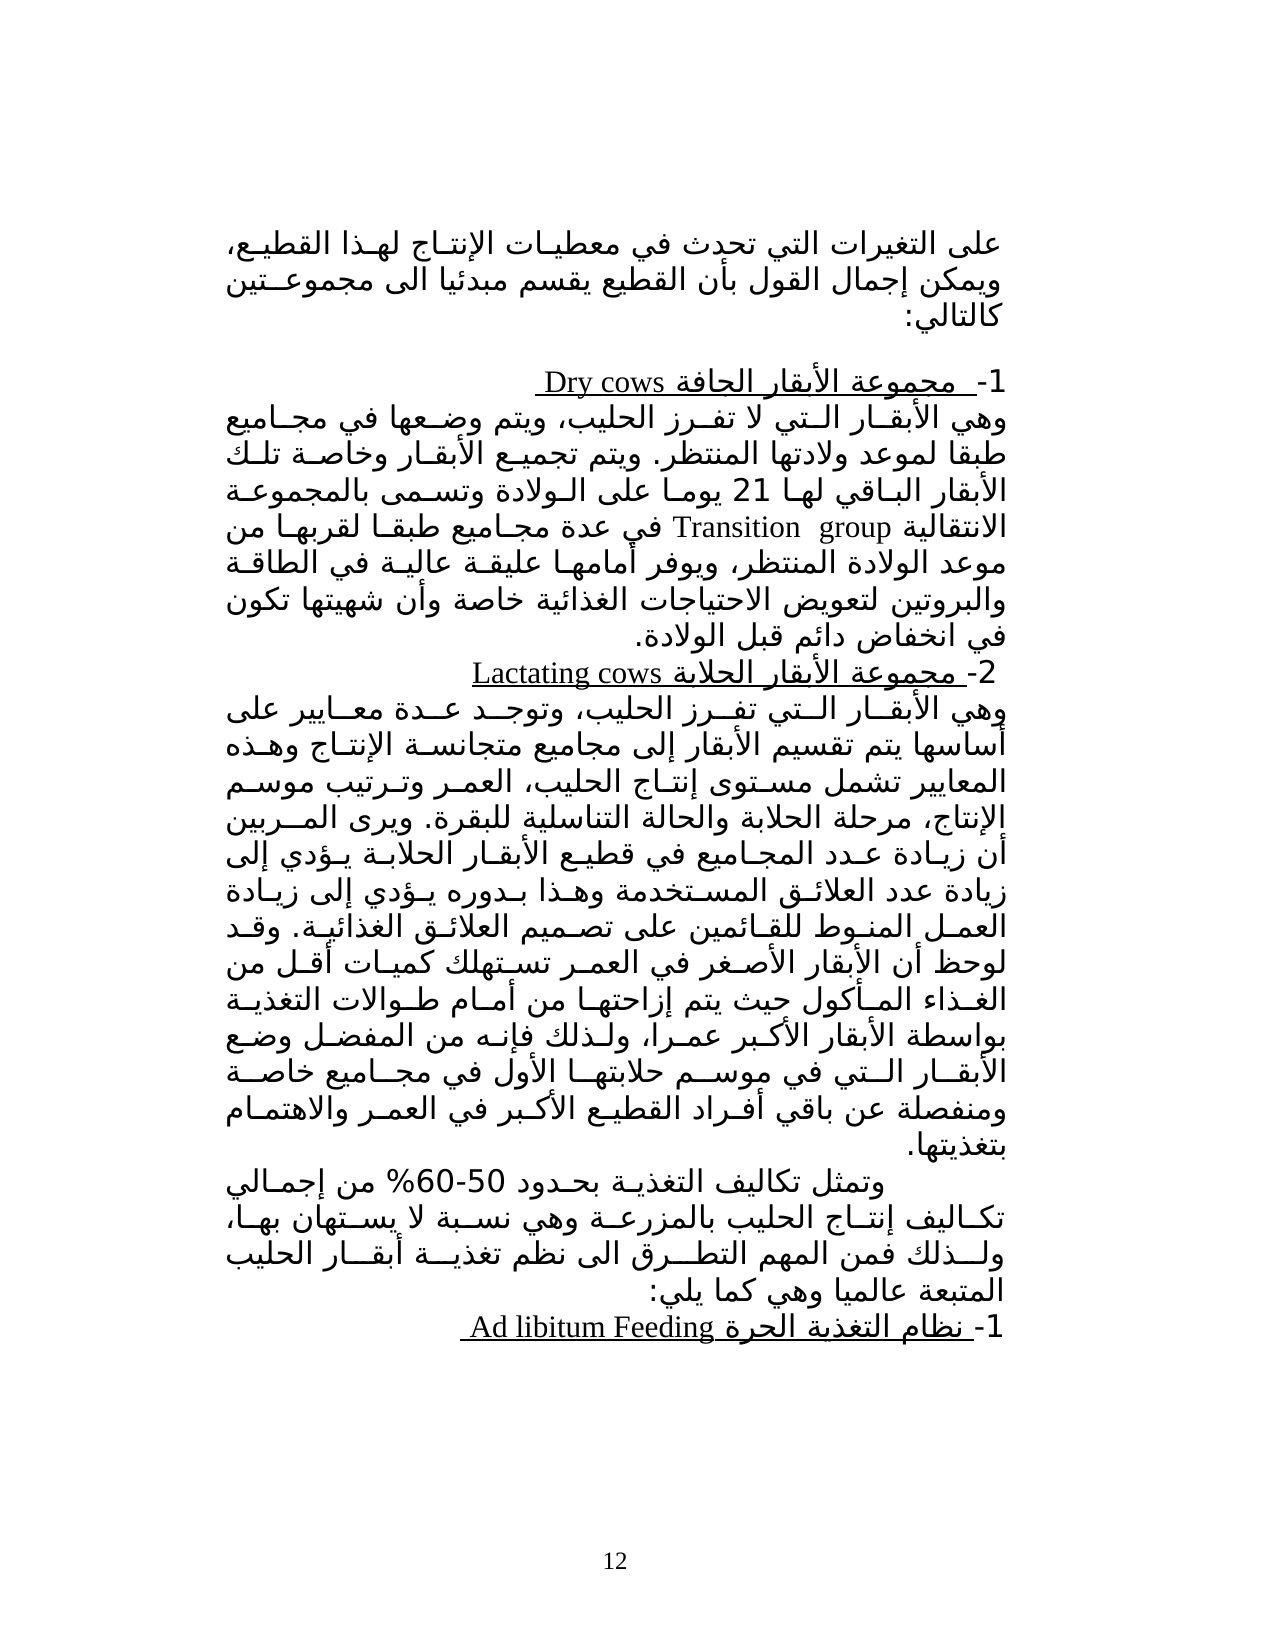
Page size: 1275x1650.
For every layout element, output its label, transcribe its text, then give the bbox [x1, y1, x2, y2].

text 2- مجموعة الأبقار الحلابة Lactating cows [225, 654, 1008, 690]
text وهي الأبقار التي لا تفرز الحليب، ويتم وضعها في مجاميع طبقا لموعد ولادتها المنتظر. ويتم تجميع الأبقار وخاصة تلك الأبقار الباقي لها 21 يوما على الولادة وتسمى بالمجموعة الانتقالية Transition group في عدة مجاميع طبقا لقربها من موعد الولادة المنتظر، ويوفر أمامها عليقة عالية في الطاقة والبروتين لتعويض الاحتياجات الغذائية خاصة وأن شهيتها تكون في انخفاض دائم قبل الولادة. [225, 399, 1008, 654]
text وتمثل تكاليف التغذية بحدود 50-60% من إجمالي تكاليف إنتاج الحليب بالمزرعة وهي نسبة لا يستهان بها، ولذلك فمن المهم التطرق الى نظم تغذية أبقار الحليب المتبعة عالميا وهي كما يلي: [225, 1163, 1005, 1308]
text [225, 225, 1002, 334]
text وهي الأبقار التي تفرز الحليب، وتوجد عدة معايير على أساسها يتم تقسيم الأبقار إلى مجاميع متجانسة الإنتاج وهذه المعايير تشمل مستوى إنتاج الحليب، العمر وترتيب موسم الإنتاج، مرحلة الحلابة والحالة التناسلية للبقرة. ويرى المربين أن زيادة عدد المجاميع في قطيع الأبقار الحلابة يؤدي إلى زيادة عدد العلائق المستخدمة وهذا بدوره يؤدي إلى زيادة العمل المنوط للقائمين على تصميم العلائق الغذائية. وقد لوحظ أن الأبقار الأصغر في العمر تستهلك كميات أقل من الغذاء المأكول حيث يتم إزاحتها من أمام طوالات التغذية بواسطة الأبقار الأكبر عمرا، ولذلك فإنه من المفضل وضع الأبقار التي في موسم حلابتها الأول في مجاميع خاصة ومنفصلة عن باقي أفراد القطيع الأكبر في العمر والاهتمام بتغذيتها. [225, 690, 1008, 1163]
text 1- مجموعة الأبقار الجافة Dry cows [225, 363, 1008, 399]
text 1- نظام التغذية الحرة Ad libitum Feeding [225, 1308, 1005, 1345]
